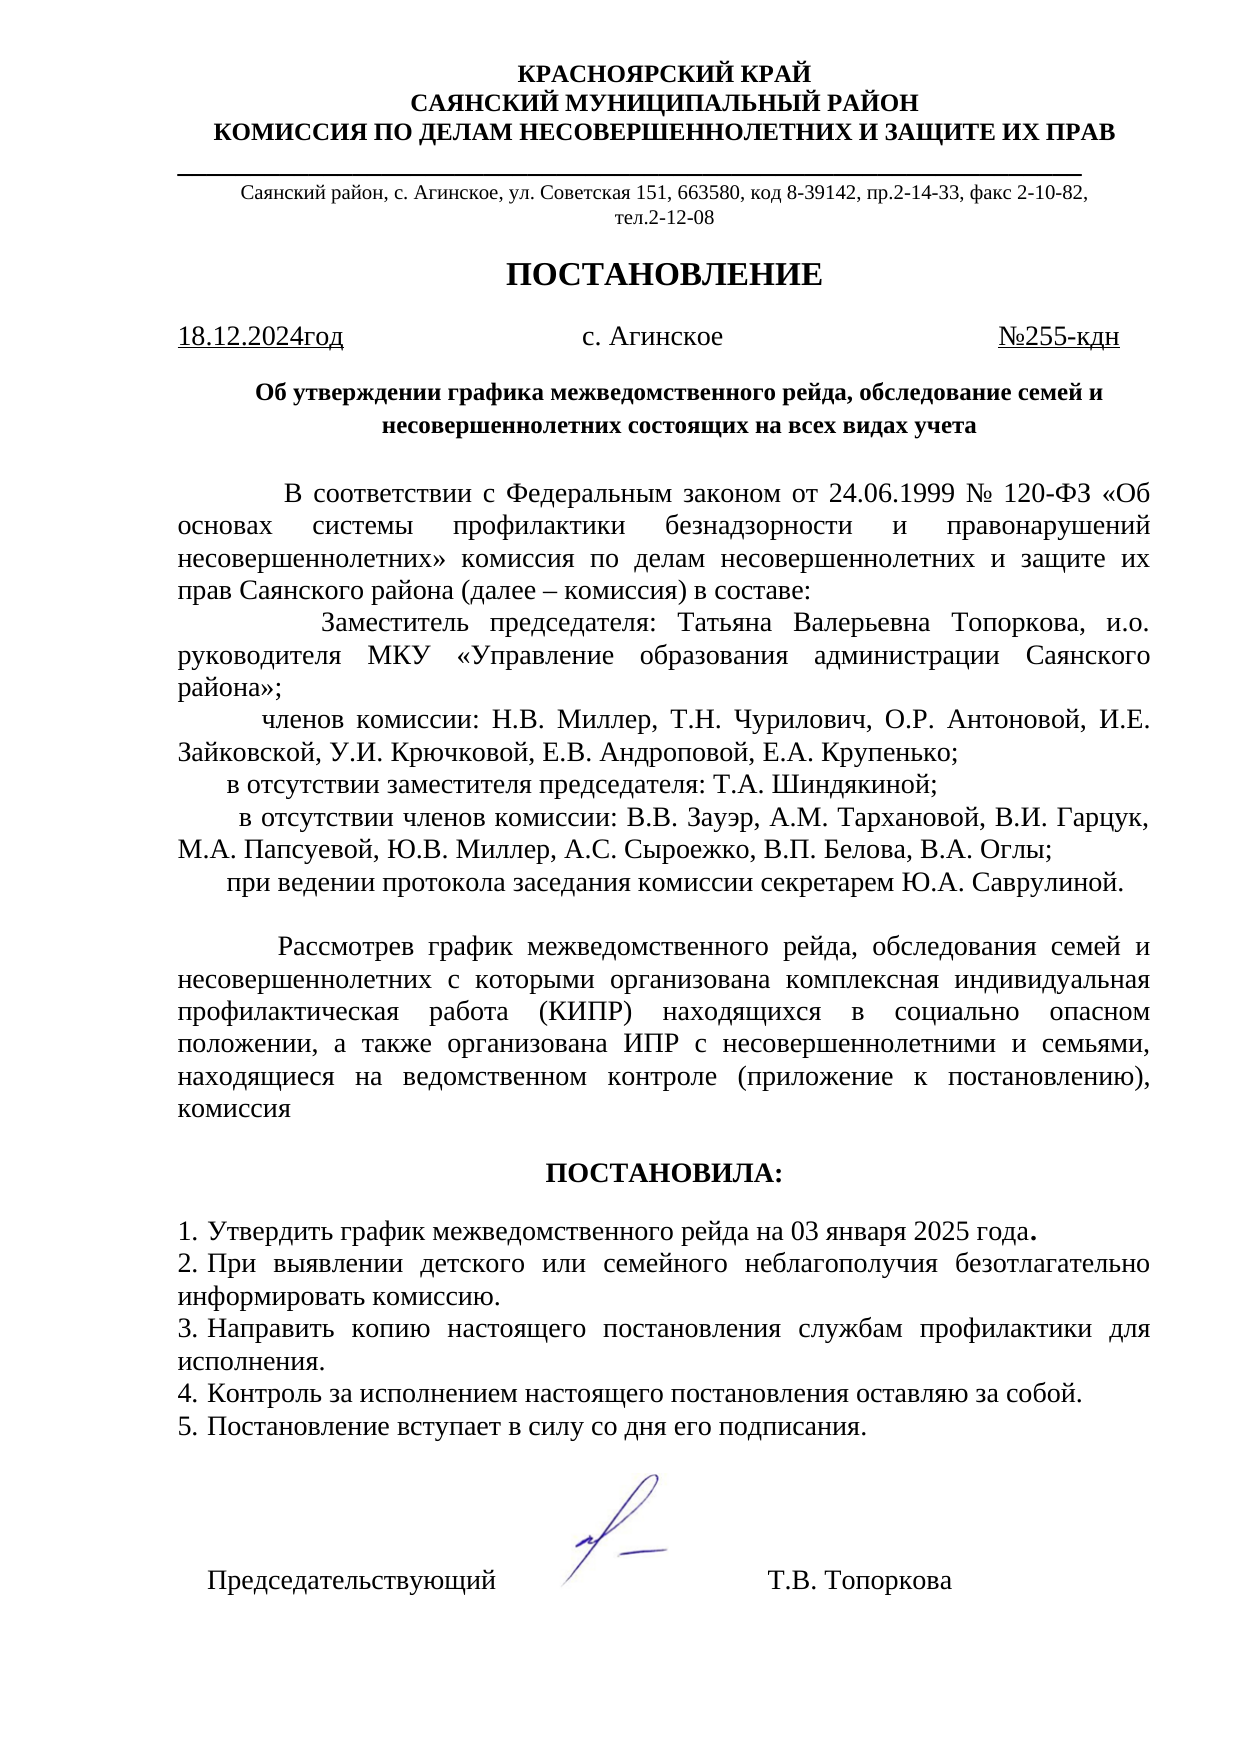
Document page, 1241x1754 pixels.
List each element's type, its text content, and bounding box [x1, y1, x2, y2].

text Заместитель председателя: Татьяна Валерьевна Топоркова, и.о. руководителя МКУ «Управление образования администрации Саянского района»; [177, 605, 1152, 703]
text тел.2-12-08 [177, 204, 1152, 229]
text Рассмотрев график межведомственного рейда, обследования семей и несовершеннолетних с которыми организована комплексная индивидуальная профилактическая работа (КИПР) находящихся в социально опасном положении, а также организована ИПР с несовершеннолетними и семьями, находящиеся на ведомственном контроле (приложение к постановлению), комиссия [177, 929, 1152, 1124]
text в отсутствии заместителя председателя: Т.А. Шиндякиной; [177, 767, 1152, 800]
list При выявлении детского или семейного неблагополучия безотлагательно информировать комиссию. [177, 1247, 1152, 1311]
text КОМИССИЯ ПО ДЕЛАМ НЕСОВЕРШЕННОЛЕТНИХ И ЗАЩИТЕ ИХ ПРАВ [177, 117, 1152, 145]
title Утвердить график межведомственного рейда на 03 января 2025 года. [177, 1214, 1152, 1247]
text членов комиссии: Н.В. Миллер, Т.Н. Чурилович, О.Р. Антоновой, И.Е. Зайковской, У.И. Крючковой, Е.В. Андроповой, Е.А. Крупенько; [177, 703, 1152, 767]
text Саянский район, с. Агинское, ул. Советская 151, 663580, код 8-39142, пр.2-14-33, факс 2-10-82, [177, 179, 1152, 204]
text САЯНСКИЙ МУНИЦИПАЛЬНЫЙ РАЙОН [177, 88, 1152, 117]
picture [559, 1473, 670, 1590]
text КРАСНОЯРСКИЙ КРАЙ [177, 59, 1152, 88]
list Контроль за исполнением настоящего постановления оставляю за собой. [177, 1376, 1152, 1408]
list Постановление вступает в силу со дня его подписания. [177, 1408, 1152, 1441]
text Об утверждении графика межведомственного рейда, обследование семей и несовершеннолетних состоящих на всех видах учета [207, 377, 1152, 438]
text ПОСТАНОВИЛА: [177, 1156, 1152, 1188]
text ПОСТАНОВЛЕНИЕ [177, 254, 1152, 292]
list Направить копию настоящего постановления службам профилактики для исполнения. [177, 1311, 1152, 1376]
text в отсутствии членов комиссии: В.В. Зауэр, А.М. Тархановой, В.И. Гарцук, М.А. Папсуевой, Ю.В. Миллер, А.С. Сыроежко, В.П. Белова, В.А. Оглы; [177, 800, 1152, 864]
text ______________________________________________________________ [177, 145, 1152, 179]
text В соответствии с Федеральным законом от 24.06.1999 № 120-ФЗ «Об основах системы профилактики безнадзорности и правонарушений несовершеннолетних» комиссия по делам несовершеннолетних и защите их прав Саянского района (далее – комиссия) в составе: [177, 476, 1152, 605]
text 18.12.2024год с. Агинское №255-кдн [177, 319, 1152, 351]
text Председательствующий Т.В. Топоркова [207, 1473, 1152, 1595]
text при ведении протокола заседания комиссии секретарем Ю.А. Саврулиной. [177, 864, 1152, 897]
